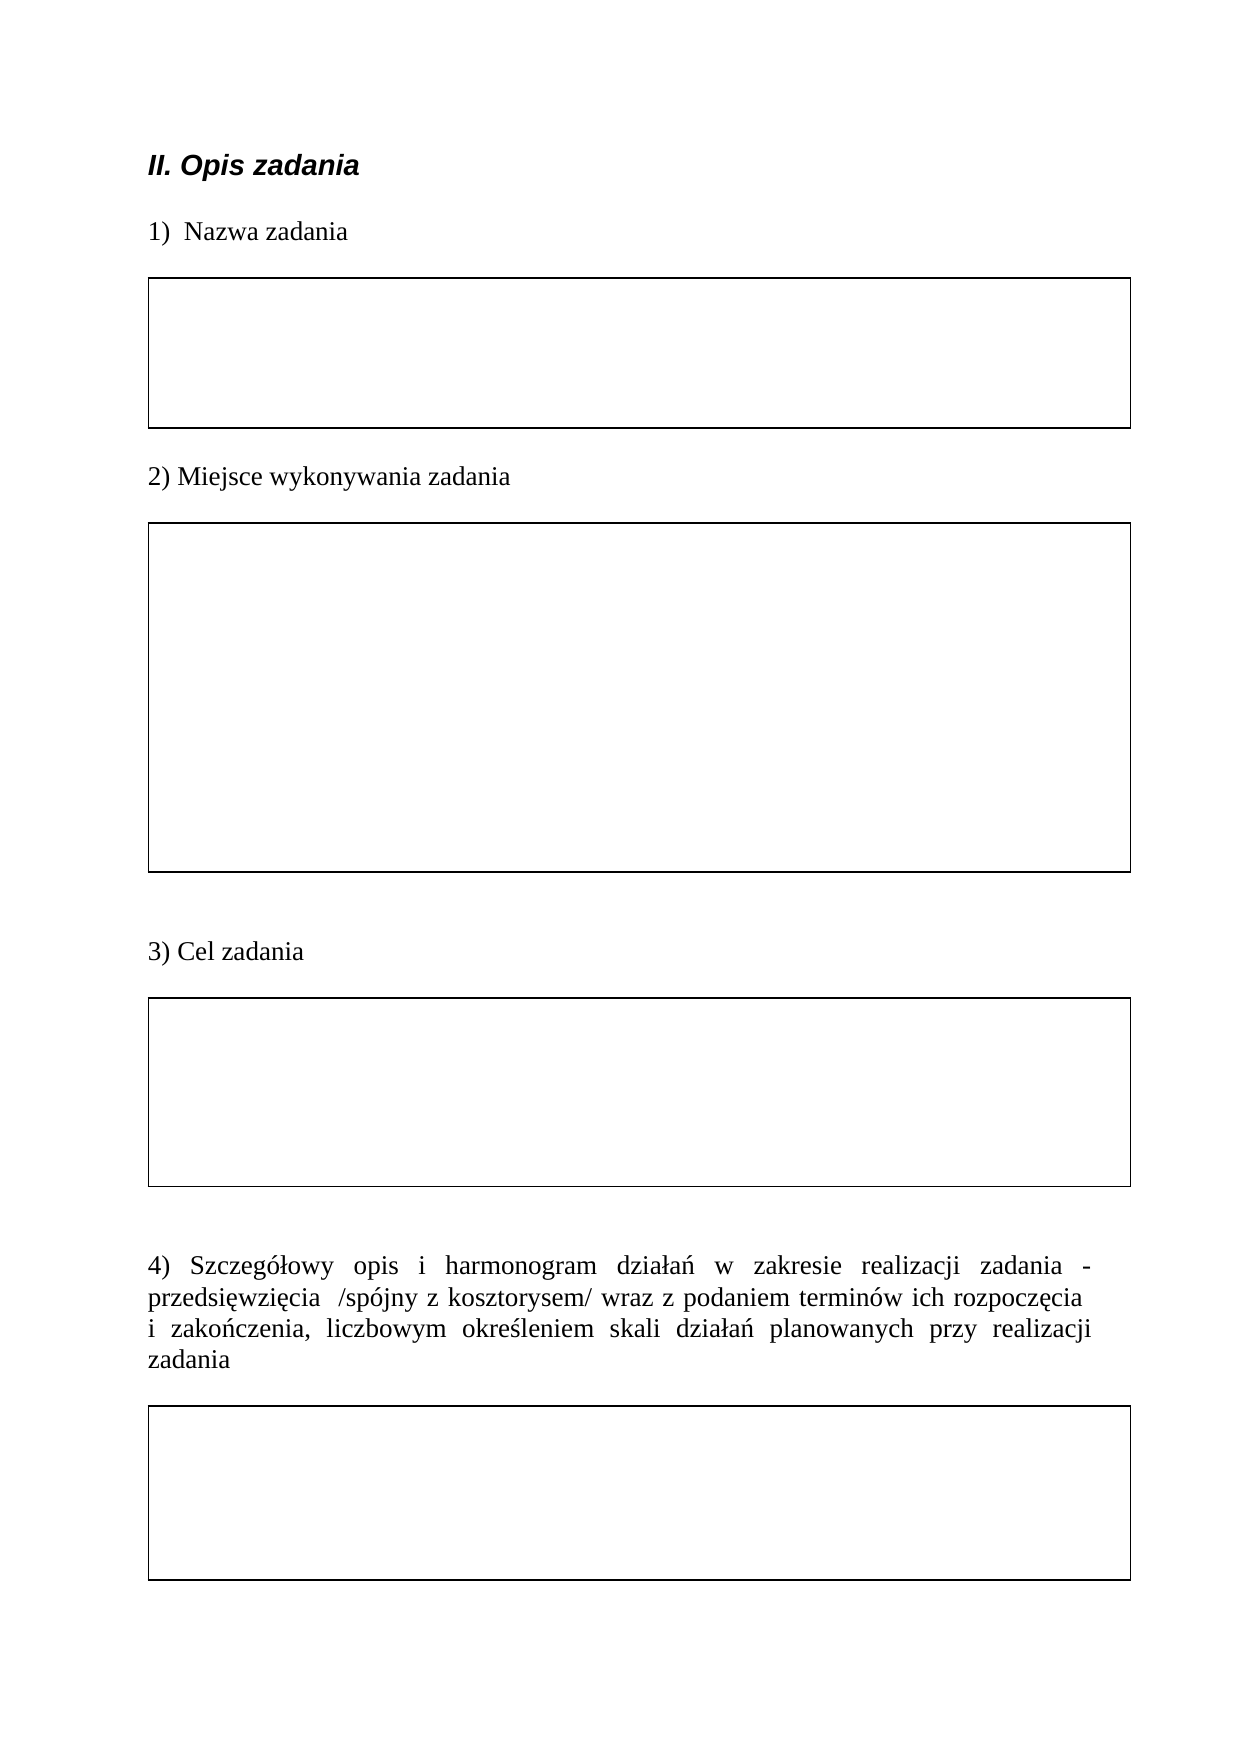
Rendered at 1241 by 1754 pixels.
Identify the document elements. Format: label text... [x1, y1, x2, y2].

table_header [1093, 1407, 1130, 1579]
table_header [149, 524, 1093, 871]
text 4) Szczegółowy opis i harmonogram działań w zakresie realizacji zadania -przedsięwzięcia /spójny z kosztorysem/ wraz z podaniem terminów ich rozpoczęcia i zakończenia, liczbowym określeniem skali działań planowanych przy realizacji zadania [148, 1249, 1093, 1374]
table_header [1093, 999, 1130, 1186]
text 2) Miejsce wykonywania zadania [148, 460, 1093, 491]
text II. Opis zadania [148, 148, 1093, 181]
table_header [149, 999, 1093, 1186]
table_header [1093, 524, 1130, 871]
text 1) Nazwa zadania [148, 215, 1093, 246]
table_header [1093, 279, 1130, 427]
text 3) Cel zadania [148, 935, 1093, 966]
table_header [149, 279, 1093, 427]
table_header [149, 1407, 1093, 1579]
